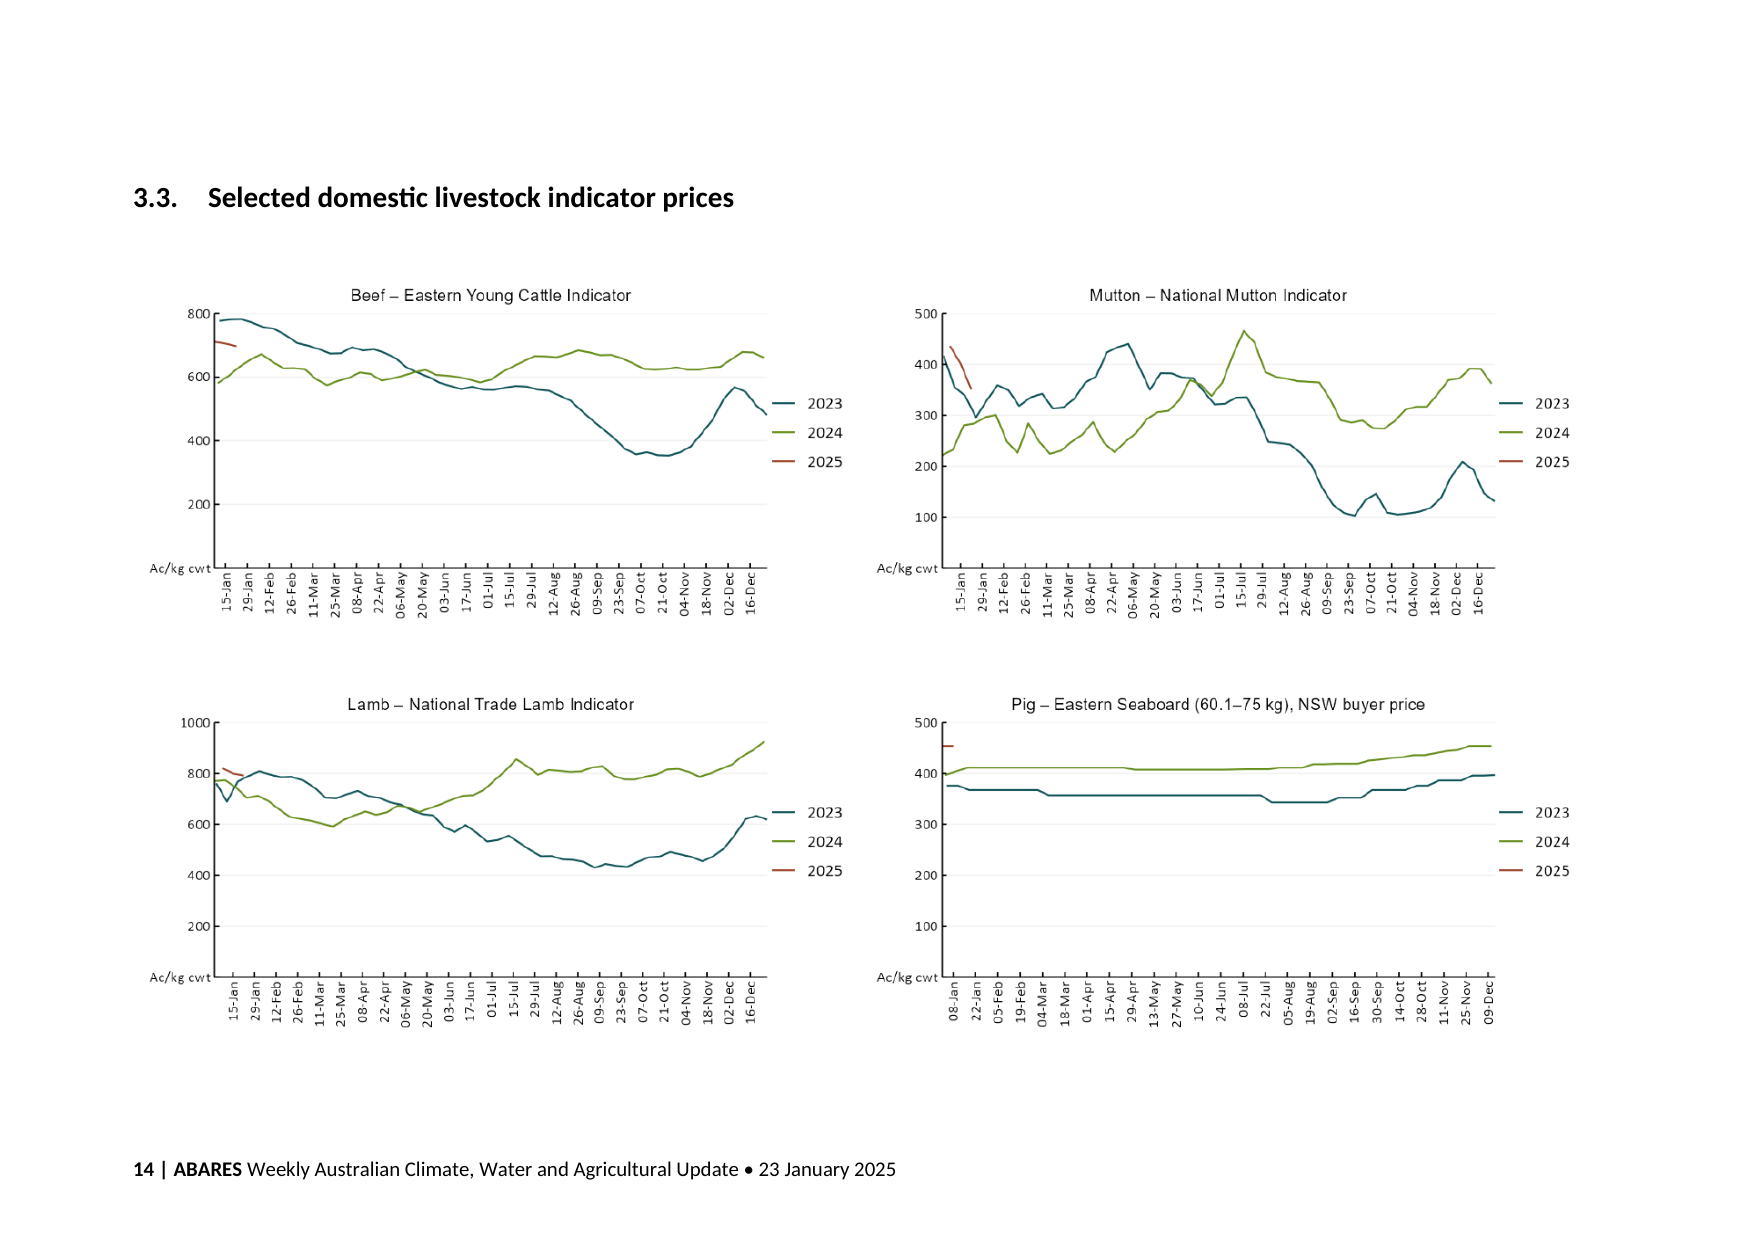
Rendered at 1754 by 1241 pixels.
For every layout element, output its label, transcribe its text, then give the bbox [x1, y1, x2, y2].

picture [132, 249, 1587, 1067]
subtitle Selected domestic livestock indicator prices [133, 179, 1621, 215]
